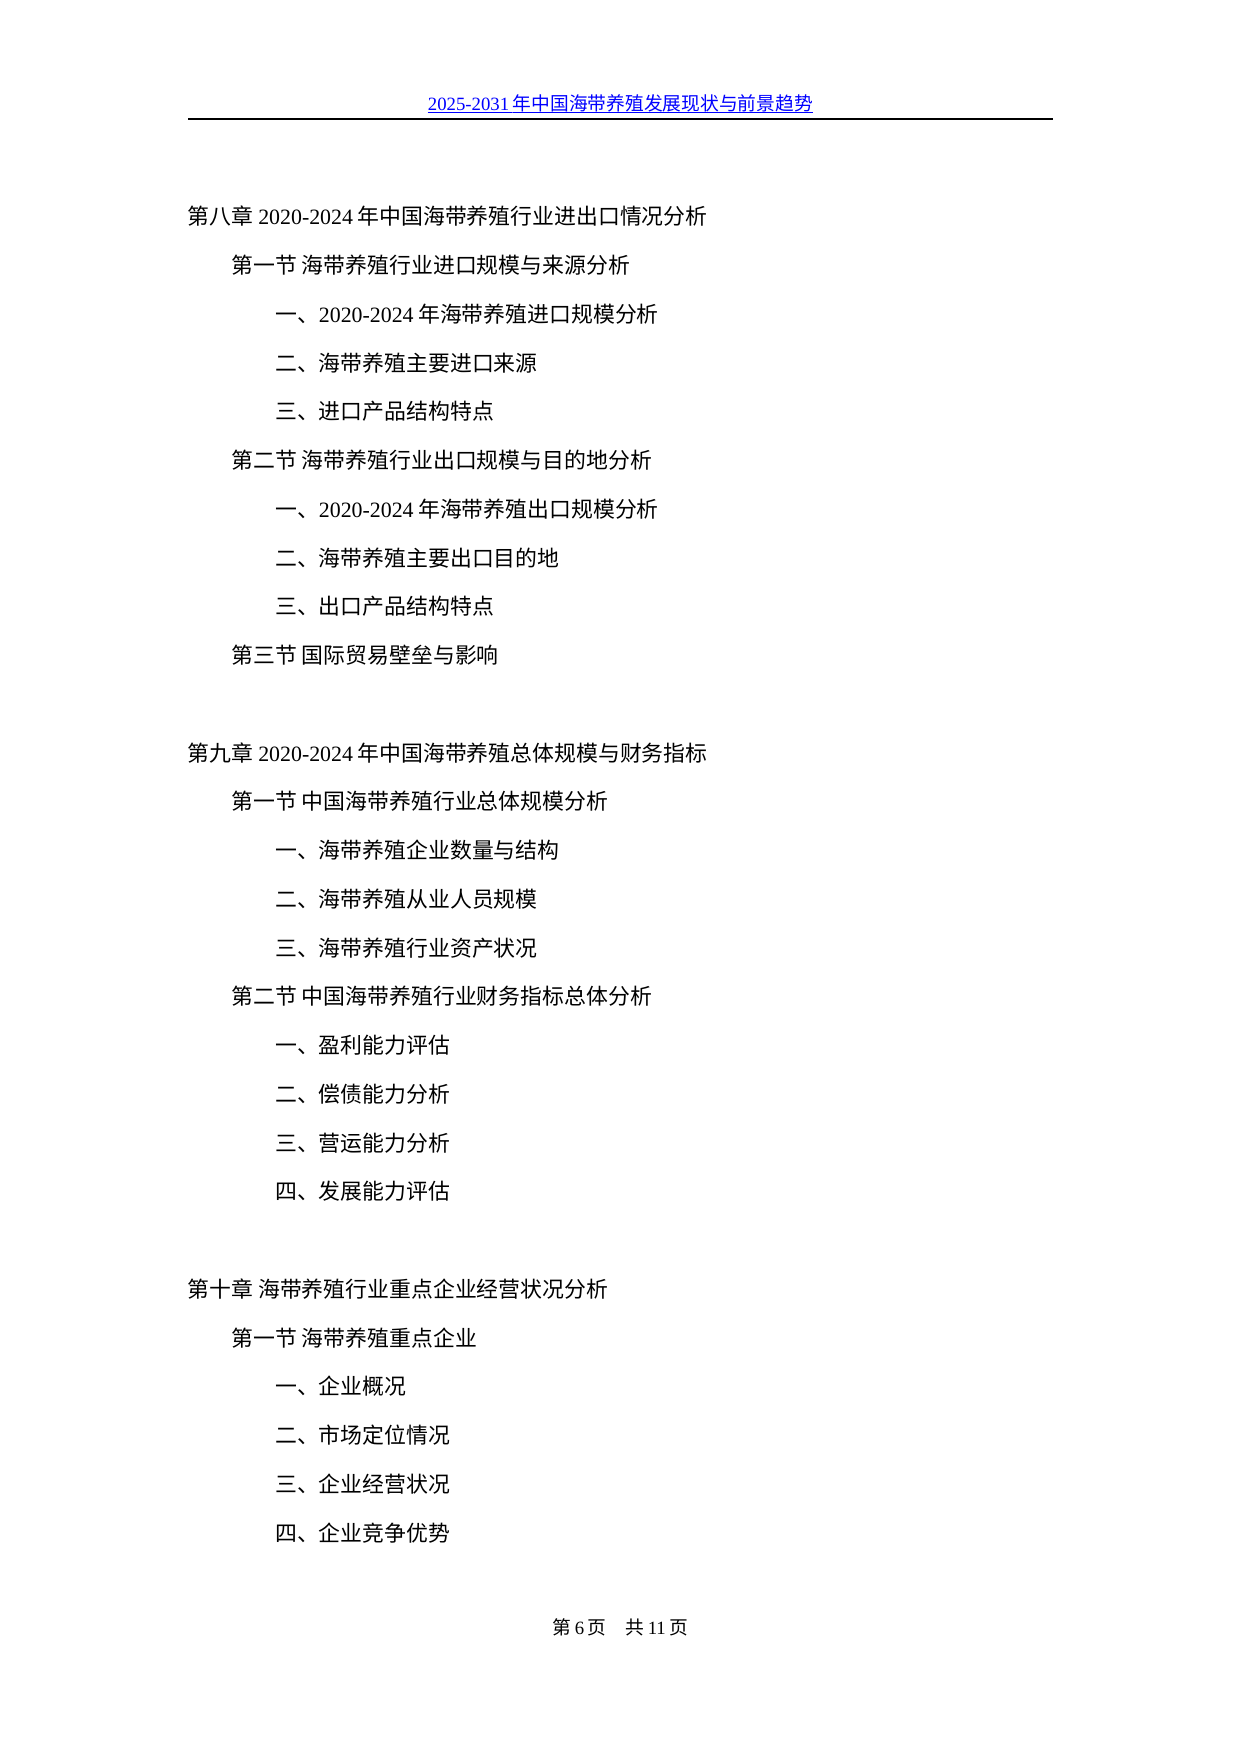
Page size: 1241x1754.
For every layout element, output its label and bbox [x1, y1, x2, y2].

text [187, 150, 1053, 1548]
